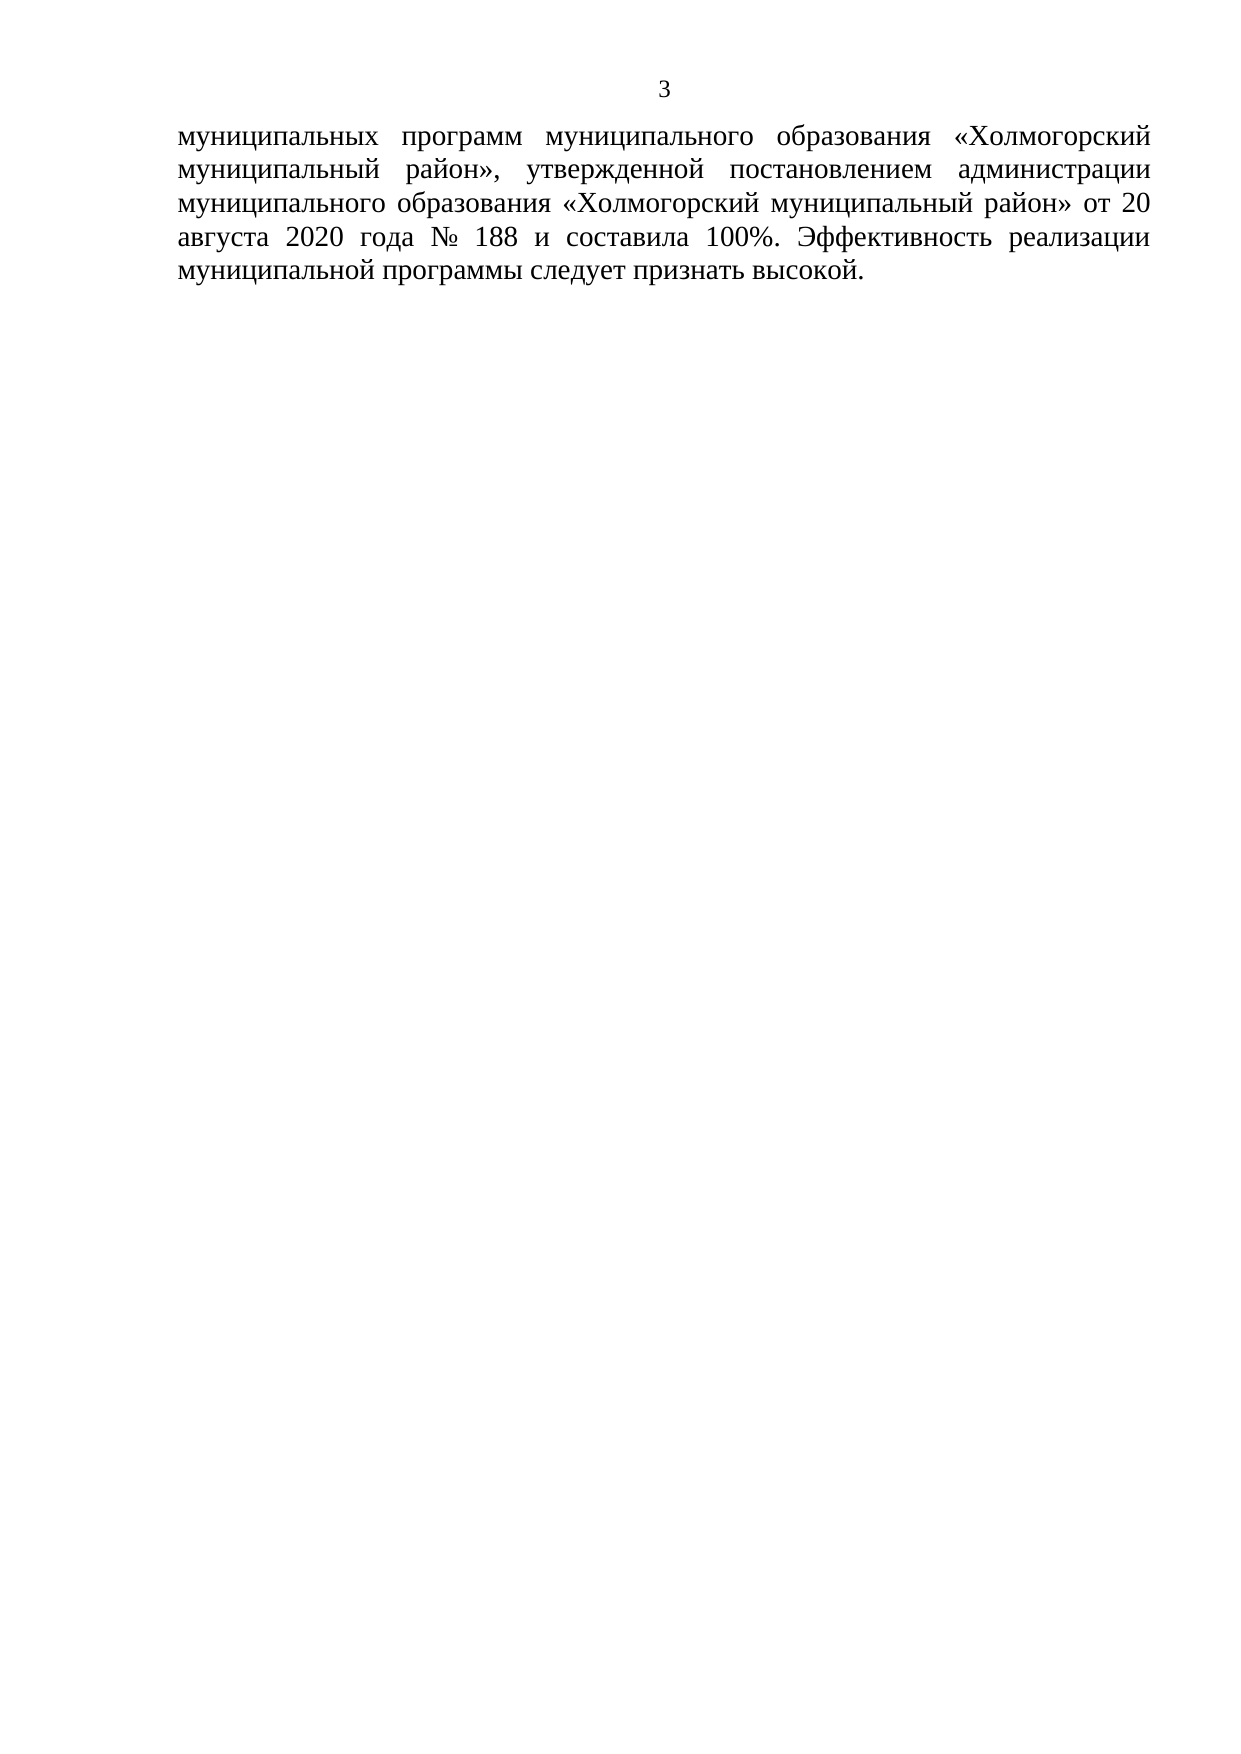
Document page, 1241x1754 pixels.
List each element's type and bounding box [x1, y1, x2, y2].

text [177, 118, 1152, 286]
